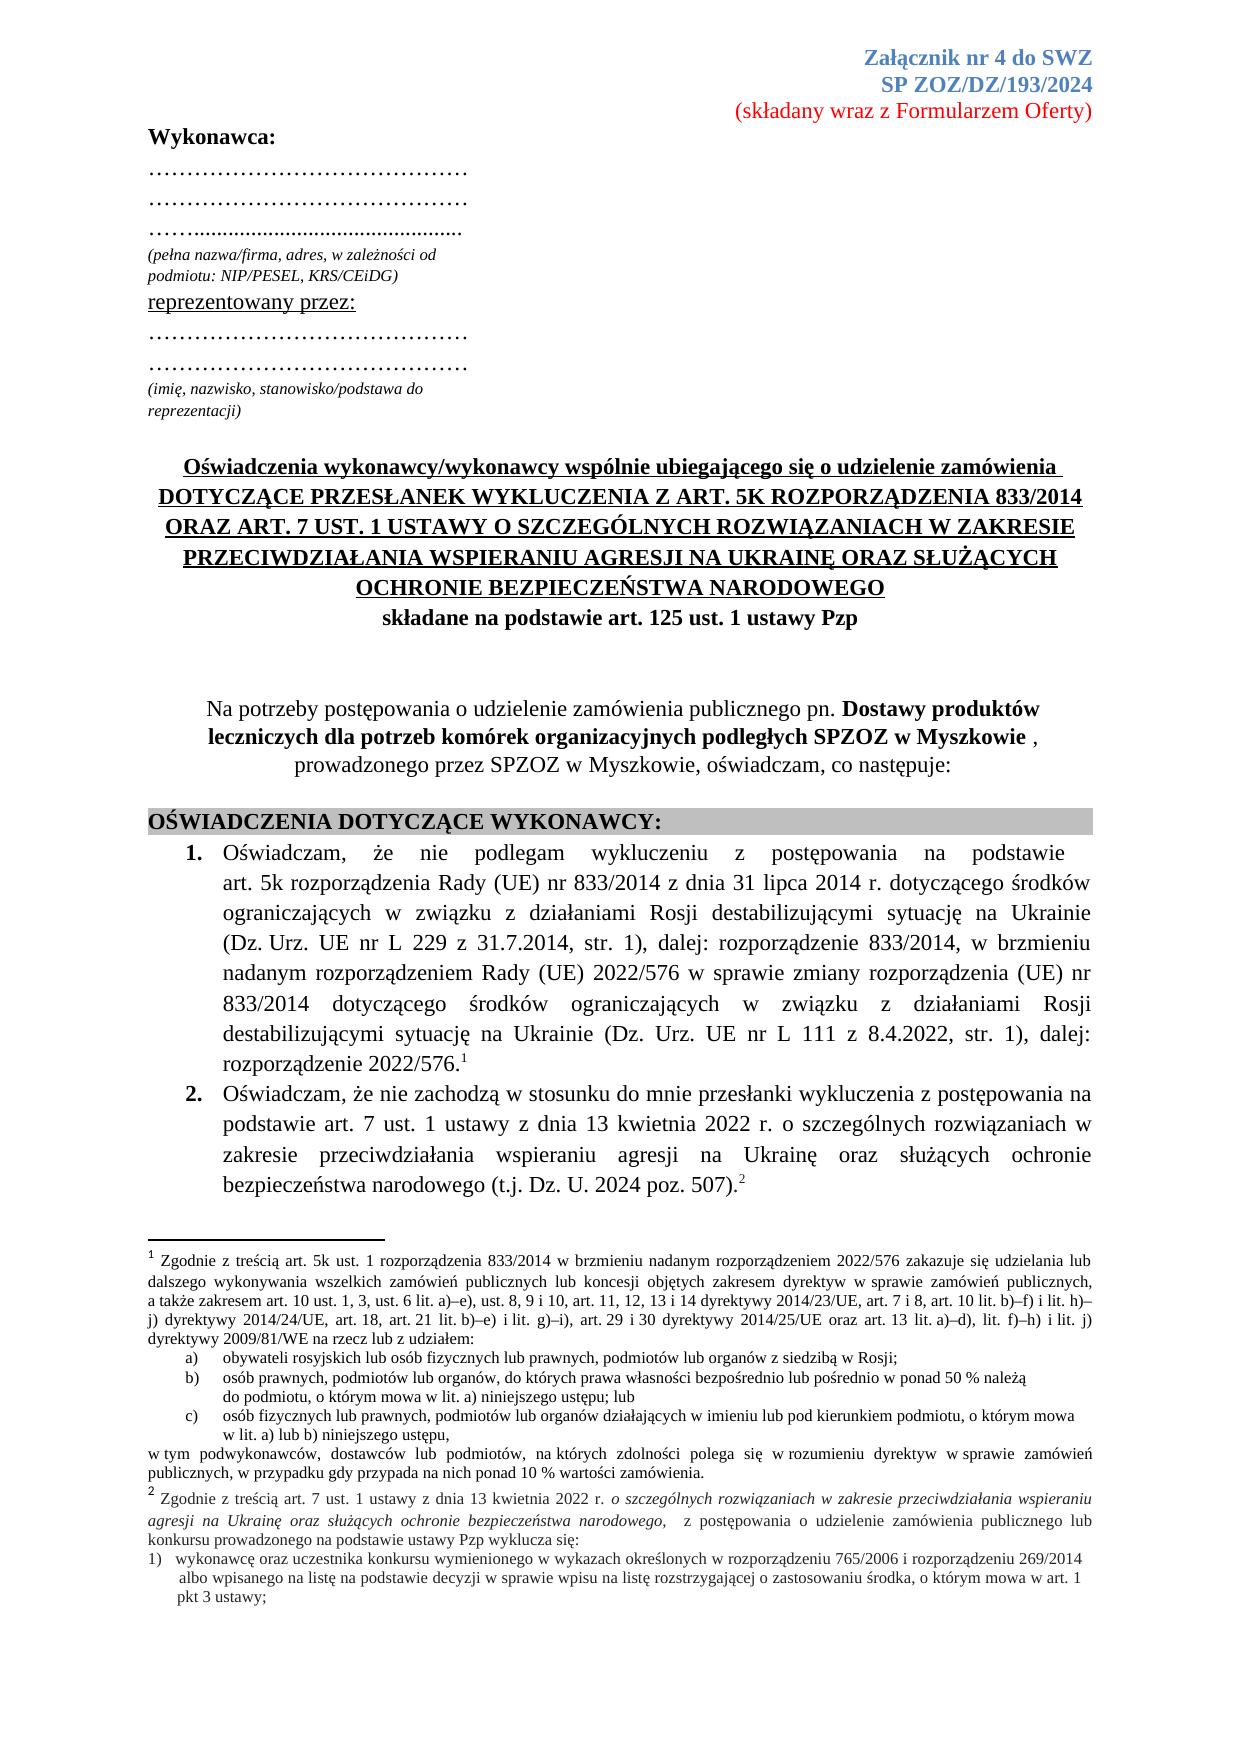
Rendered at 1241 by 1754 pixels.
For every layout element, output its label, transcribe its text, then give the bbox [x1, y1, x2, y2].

text Oświadczenia wykonawcy/wykonawcy wspólnie ubiegającego się o udzielenie zamówienia [148, 453, 1093, 479]
text ………………………………………………………………………………............................................... [148, 154, 472, 240]
text DOTYCZĄCE PRZESŁANEK WYKLUCZENIA Z ART. 5K ROZPORZĄDZENIA 833/2014 ORAZ ART. 7 UST. 1 USTAWY o szczególnych rozwiązaniach w zakresie przeciwdziałania wspieraniu agresji na Ukrainę oraz służących ochronie bezpieczeństwa narodowego [148, 483, 1093, 600]
text (imię, nazwisko, stanowisko/podstawa do reprezentacji) [148, 379, 472, 420]
text SP ZOZ/DZ/193/2024 [694, 71, 1093, 97]
text OŚWIADCZENIA DOTYCZĄCE WYKONAWCY: [148, 808, 1093, 835]
text (składany wraz z Formularzem Oferty) [694, 97, 1093, 123]
text składane na podstawie art. 125 ust. 1 ustawy Pzp [148, 604, 1093, 630]
text Na potrzeby postępowania o udzielenie zamówienia publicznego pn. Dostawy produktów leczniczych dla potrzeb komórek organizacyjnych podległych SPZOZ w Myszkowie , prowadzonego przez SPZOZ w Myszkowie, oświadczam, co następuje: [153, 695, 1093, 778]
text (pełna nazwa/firma, adres, w zależności od podmiotu: NIP/PESEL, KRS/CEiDG) [148, 244, 472, 285]
text Wykonawca: [148, 123, 1093, 150]
text reprezentowany przez: [148, 288, 1093, 314]
text Załącznik nr 4 do SWZ [694, 44, 1093, 71]
text ………………………………………………………………………… [148, 318, 472, 375]
list Oświadczam, że nie zachodzą w stosunku do mnie przesłanki wykluczenia z postępowania na podstawie art. 7 ust. 1 ustawy z dnia 13 kwietnia 2022 r. o szczególnych rozwiązaniach w zakresie przeciwdziałania wspieraniu agresji na Ukrainę oraz służących ochronie bezpieczeństwa narodowego (t.j. Dz. U. 2024 poz. 507). [185, 1080, 1093, 1197]
list Oświadczam, że nie podlegam wykluczeniu z postępowania na podstawie art. 5k rozporządzenia Rady (UE) nr 833/2014 z dnia 31 lipca 2014 r. dotyczącego środków ograniczających w związku z działaniami Rosji destabilizującymi sytuację na Ukrainie (Dz. Urz. UE nr L 229 z 31.7.2014, str. 1), dalej: rozporządzenie 833/2014, w brzmieniu nadanym rozporządzeniem Rady (UE) 2022/576 w sprawie zmiany rozporządzenia (UE) nr 833/2014 dotyczącego środków ograniczających w związku z działaniami Rosji destabilizującymi sytuację na Ukrainie (Dz. Urz. UE nr L 111 z 8.4.2022, str. 1), dalej: rozporządzenie 2022/576. [185, 839, 1093, 1076]
